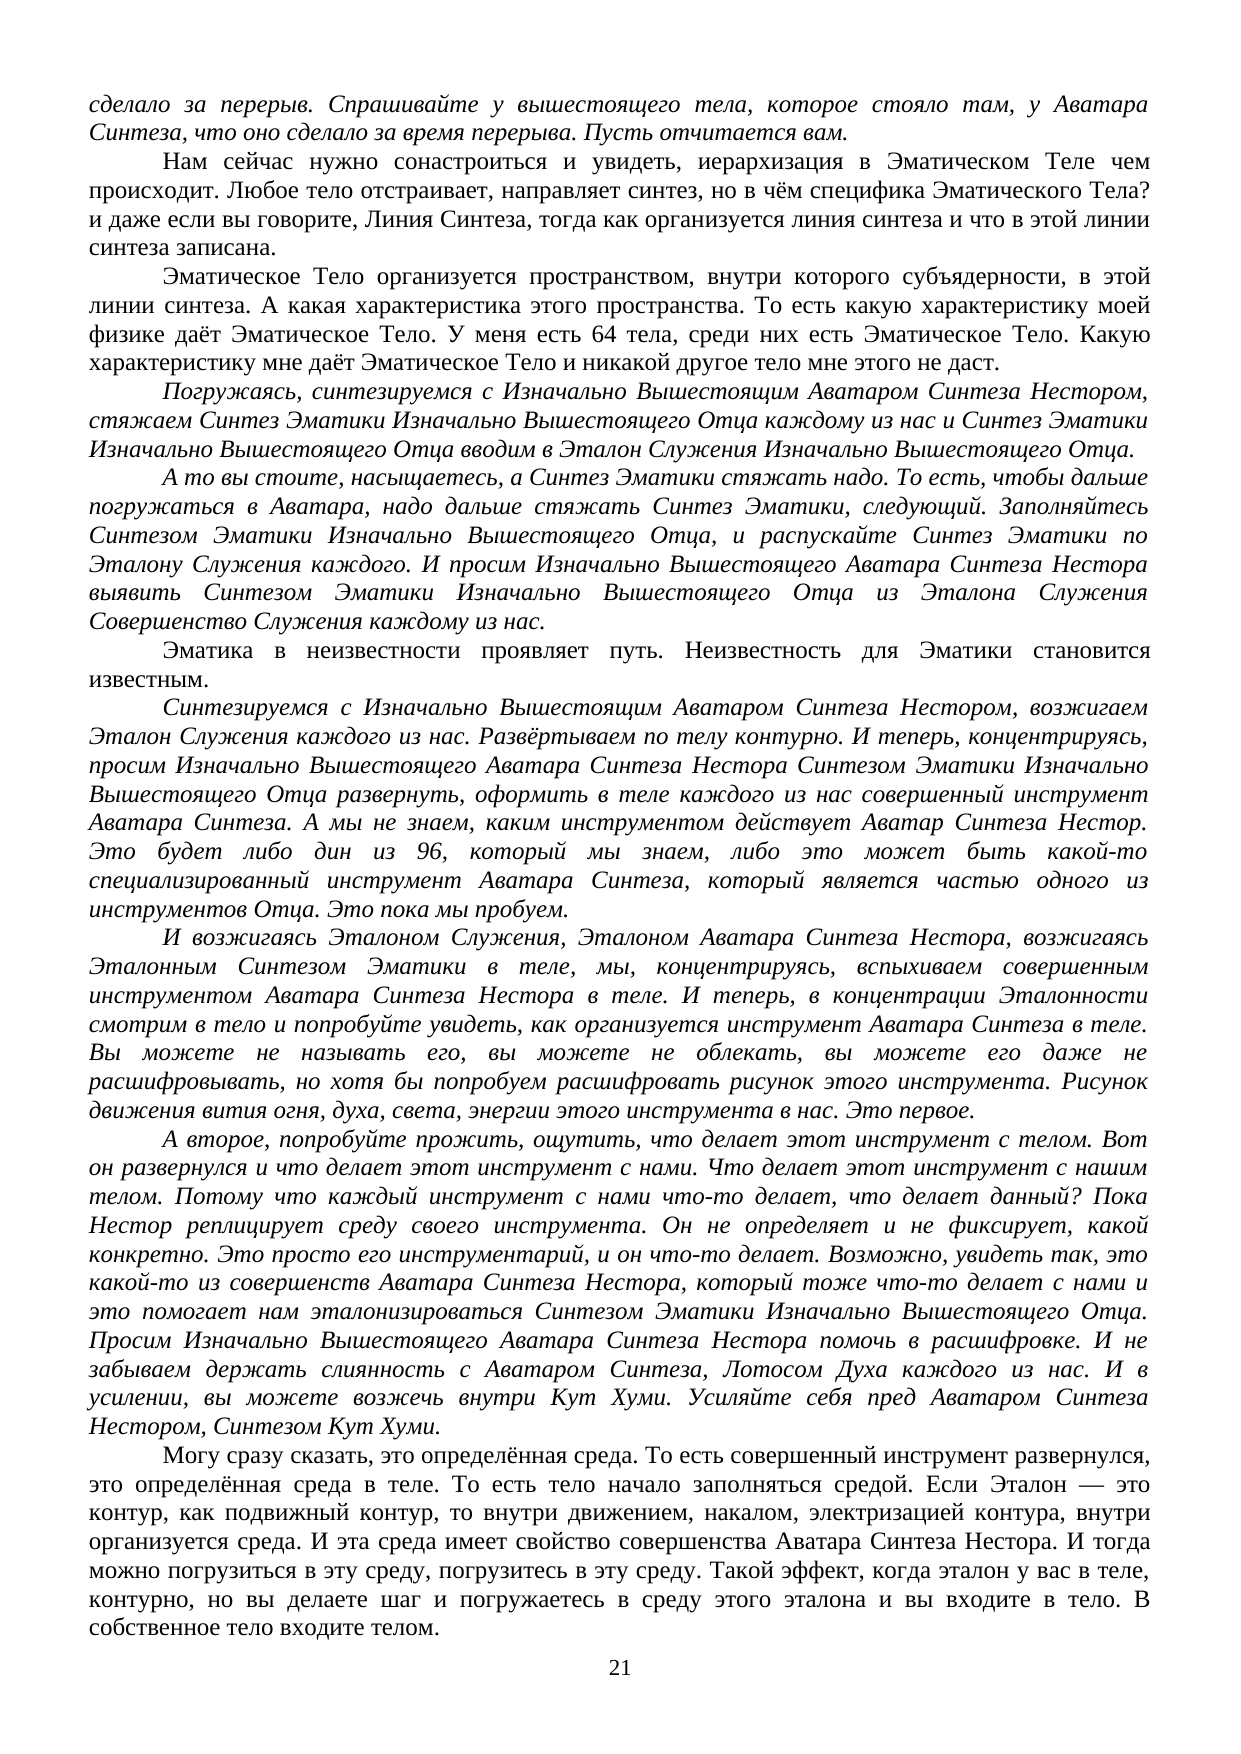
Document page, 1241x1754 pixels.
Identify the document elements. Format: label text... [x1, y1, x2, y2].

text Нам сейчас нужно сонастроиться и увидеть, иерархизация в Эматическом Теле чем происходит. Любое тело отстраивает, направляет синтез, но в чём специфика Эматического Тела? и даже если вы говорите, Линия Синтеза, тогда как организуется линия синтеза и что в этой линии синтеза записана. [89, 146, 1152, 261]
text Эматика в неизвестности проявляет путь. Неизвестность для Эматики становится известным. [89, 635, 1152, 692]
text А второе, попробуйте прожить, ощутить, что делает этот инструмент с телом. Вот он развернулся и что делает этот инструмент с нами. Что делает этот инструмент с нашим телом. Потому что каждый инструмент с нами что-то делает, что делает данный? Пока Нестор реплицирует среду своего инструмента. Он не определяет и не фиксирует, какой конкретно. Это просто его инструментарий, и он что-то делает. Возможно, увидеть так, это какой-то из совершенств Аватара Синтеза Нестора, который тоже что-то делает с нами и это помогает нам эталонизироваться Синтезом Эматики Изначально Вышестоящего Отца. Просим Изначально Вышестоящего Аватара Синтеза Нестора помочь в расшифровке. И не забываем держать слиянность с Аватаром Синтеза, Лотосом Духа каждого из нас. И в усилении, вы можете возжечь внутри Кут Хуми. Усиляйте себя пред Аватаром Синтеза Нестором, Синтезом Кут Хуми. [89, 1124, 1152, 1440]
text Эматическое Тело организуется пространством, внутри которого субъядерности, в этой линии синтеза. А какая характеристика этого пространства. То есть какую характеристику моей физике даёт Эматическое Тело. У меня есть 64 тела, среди них есть Эматическое Тело. Какую характеристику мне даёт Эматическое Тело и никакой другое тело мне этого не даст. [89, 261, 1152, 376]
text Могу сразу сказать, это определённая среда. То есть совершенный инструмент развернулся, это определённая среда в теле. То есть тело начало заполняться средой. Если Эталон — это контур, как подвижный контур, то внутри движением, накалом, электризацией контура, внутри организуется среда. И эта среда имеет свойство совершенства Аватара Синтеза Нестора. И тогда можно погрузиться в эту среду, погрузитесь в эту среду. Такой эффект, когда эталон у вас в теле, контурно, но вы делаете шаг и погружаетесь в среду этого эталона и вы входите в тело. В собственное тело входите телом. [89, 1440, 1152, 1641]
text Синтезируемся с Изначально Вышестоящим Аватаром Синтеза Нестором, возжигаем Эталон Служения каждого из нас. Развёртываем по телу контурно. И теперь, концентрируясь, просим Изначально Вышестоящего Аватара Синтеза Нестора Синтезом Эматики Изначально Вышестоящего Отца развернуть, оформить в теле каждого из нас совершенный инструмент Аватара Синтеза. А мы не знаем, каким инструментом действует Аватар Синтеза Нестор. Это будет либо дин из 96, который мы знаем, либо это может быть какой-то специализированный инструмент Аватара Синтеза, который является частью одного из инструментов Отца. Это пока мы пробуем. [89, 692, 1152, 922]
text И возжигаясь Эталоном Служения, Эталоном Аватара Синтеза Нестора, возжигаясь Эталонным Синтезом Эматики в теле, мы, концентрируясь, вспыхиваем совершенным инструментом Аватара Синтеза Нестора в теле. И теперь, в концентрации Эталонности смотрим в тело и попробуйте увидеть, как организуется инструмент Аватара Синтеза в теле. Вы можете не называть его, вы можете не облекать, вы можете его даже не расшифровывать, но хотя бы попробуем расшифровать рисунок этого инструмента. Рисунок движения вития огня, духа, света, энергии этого инструмента в нас. Это первое. [89, 922, 1152, 1124]
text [89, 89, 1152, 146]
text Погружаясь, синтезируемся с Изначально Вышестоящим Аватаром Синтеза Нестором, стяжаем Синтез Эматики Изначально Вышестоящего Отца каждому из нас и Синтез Эматики Изначально Вышестоящего Отца вводим в Эталон Служения Изначально Вышестоящего Отца. [89, 376, 1152, 462]
text А то вы стоите, насыщаетесь, а Синтез Эматики стяжать надо. То есть, чтобы дальше погружаться в Аватара, надо дальше стяжать Синтез Эматики, следующий. Заполняйтесь Синтезом Эматики Изначально Вышестоящего Отца, и распускайте Синтез Эматики по Эталону Служения каждого. И просим Изначально Вышестоящего Аватара Синтеза Нестора выявить Синтезом Эматики Изначально Вышестоящего Отца из Эталона Служения Совершенство Служения каждому из нас. [89, 462, 1152, 635]
